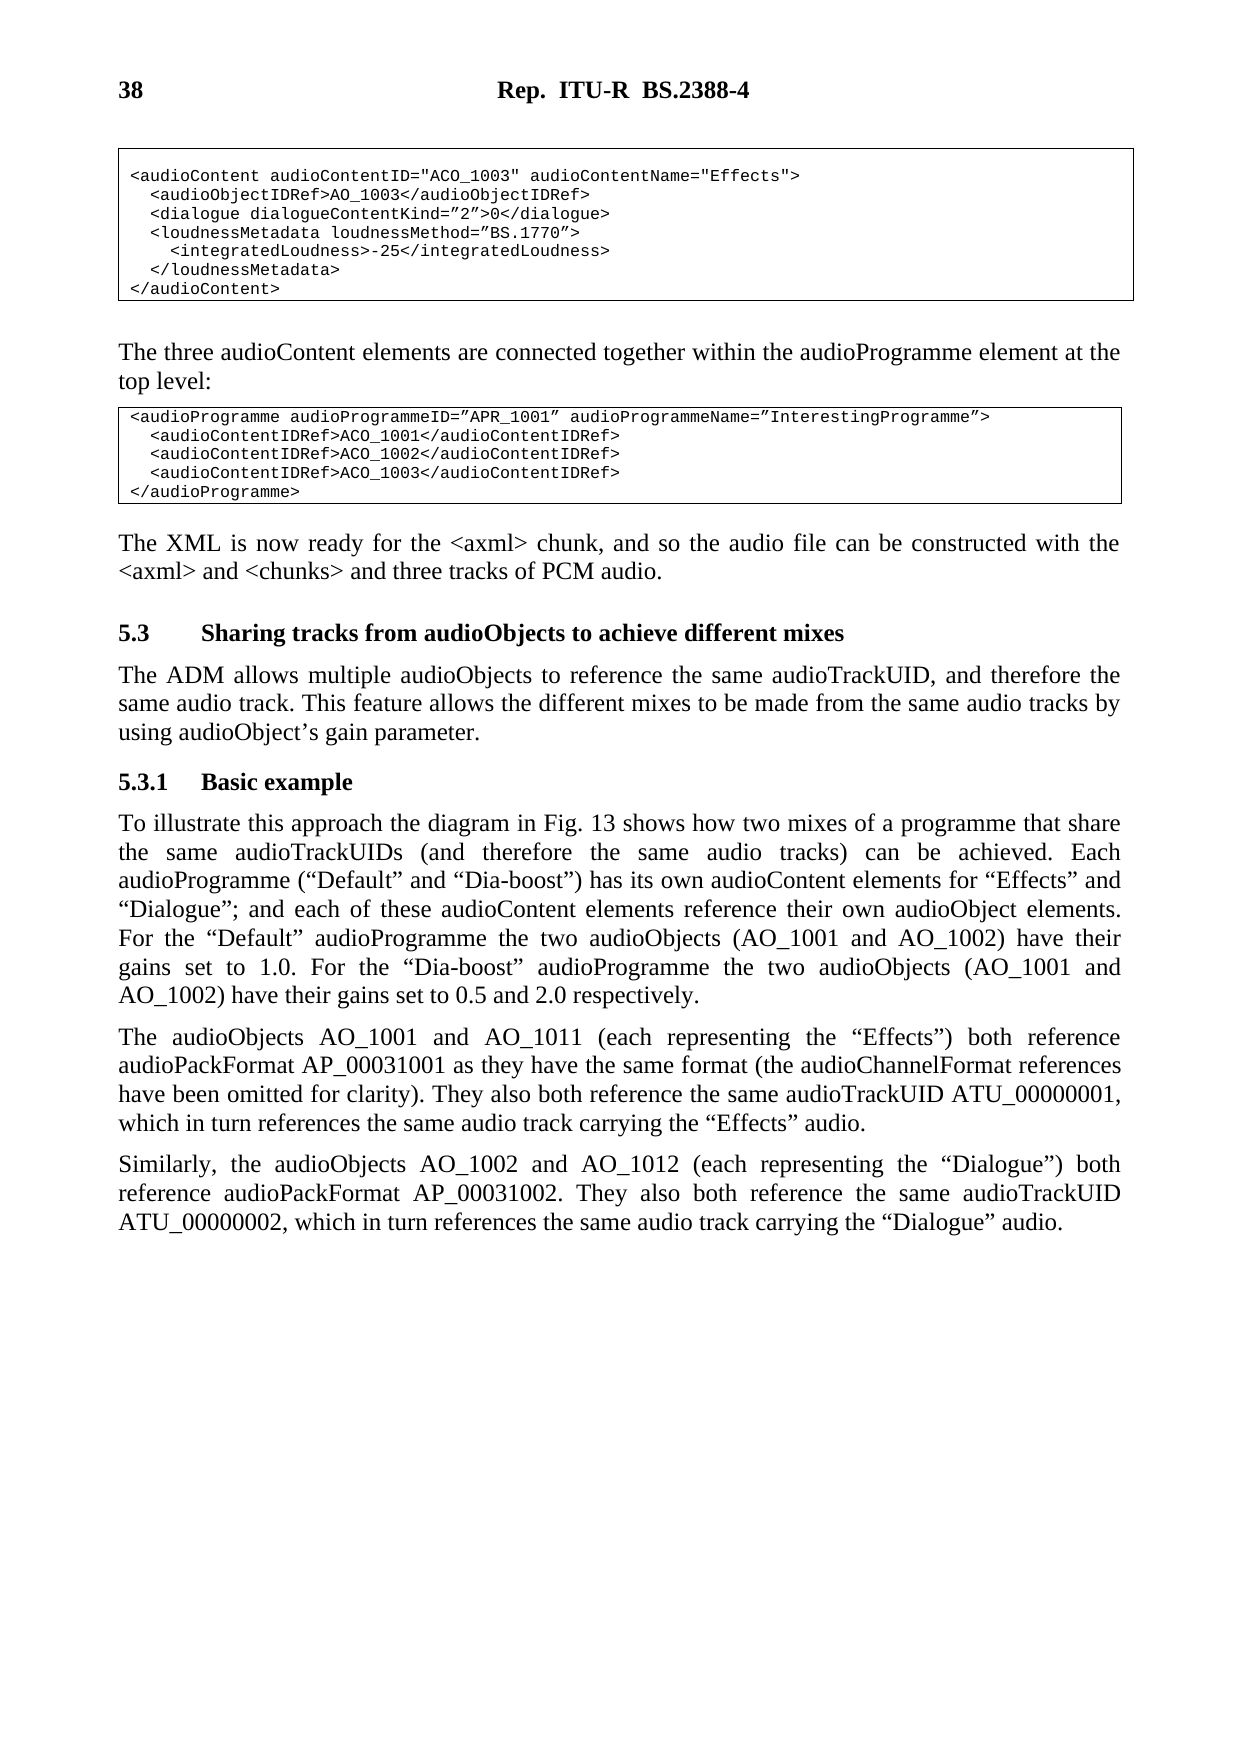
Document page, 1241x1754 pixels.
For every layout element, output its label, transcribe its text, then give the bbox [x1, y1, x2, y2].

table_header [119, 149, 1133, 299]
text To illustrate this approach the diagram in Fig. 13 shows how two mixes of a programme that share the same audioTrackUIDs (and therefore the same audio tracks) can be achieved. Each audioProgramme (“Default” and “Dia-boost”) has its own audioContent elements for “Effects” and “Dialogue”; and each of these audioContent elements reference their own audioObject elements. For the “Default” audioProgramme the two audioObjects (AO_1001 and AO_1002) have their gains set to 1.0. For the “Dia-boost” audioProgramme the two audioObjects (AO_1001 and AO_1002) have their gains set to 0.5 and 2.0 respectively. [118, 808, 1122, 1009]
text The XML is now ready for the <axml> chunk, and so the audio file can be constructed with the <axml> and <chunks> and three tracks of PCM audio. [118, 528, 1122, 585]
text The ADM allows multiple audioObjects to reference the same audioTrackUID, and therefore the same audio track. This feature allows the different mixes to be made from the same audio tracks by using audioObject’s gain parameter. [118, 660, 1122, 746]
text The audioObjects AO_1001 and AO_1011 (each representing the “Effects”) both reference audioPackFormat AP_00031001 as they have the same format (the audioChannelFormat references have been omitted for clarity). They also both reference the same audioTrackUID ATU_00000001, which in turn references the same audio track carrying the “Effects” audio. [118, 1022, 1122, 1137]
table_header <audioProgramme audioProgrammeID=”APR_1001” audioProgrammeName=”InterestingProgramme”> <audioContentIDRef>ACO_1001</audioContentIDRef> <audioContentIDRef>ACO_1002</audioContentIDRef> <audioContentIDRef>ACO_1003</audioContentIDRef> </audioProgramme> [119, 408, 1121, 502]
text Similarly, the audioObjects AO_1002 and AO_1012 (each representing the “Dialogue”) both reference audioPackFormat AP_00031002. They also both reference the same audioTrackUID ATU_00000002, which in turn references the same audio track carrying the “Dialogue” audio. [118, 1149, 1122, 1236]
text The three audioContent elements are connected together within the audioProgramme element at the top level: [118, 337, 1122, 395]
subtitle 5.3.1 Basic example [118, 767, 1122, 796]
subtitle 5.3 Sharing tracks from audioObjects to achieve different mixes [118, 618, 1122, 647]
